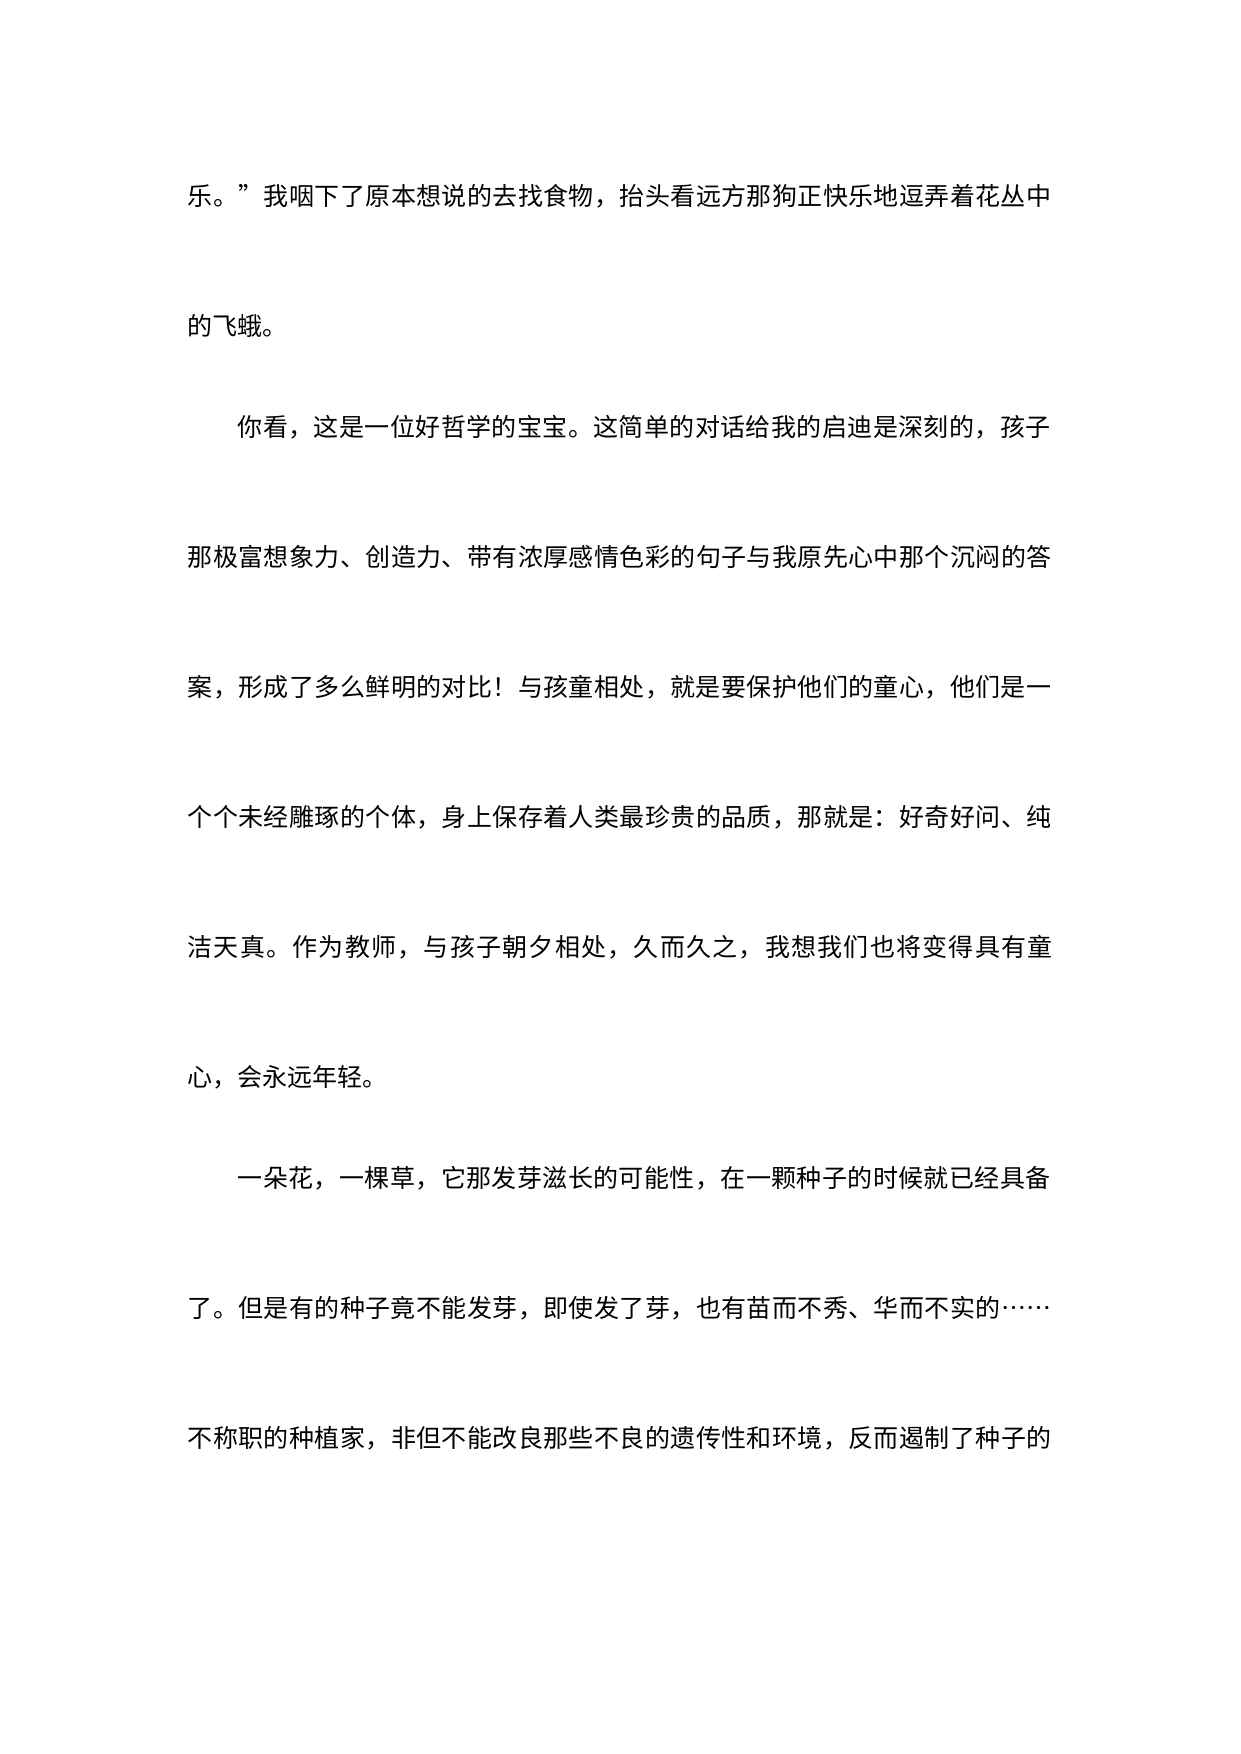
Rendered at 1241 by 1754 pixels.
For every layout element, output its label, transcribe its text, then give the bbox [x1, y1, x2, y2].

text 你看，这是一位好哲学的宝宝。这简单的对话给我的启迪是深刻的，孩子那极富想象力、创造力、带有浓厚感情色彩的句子与我原先心中那个沉闷的答案，形成了多么鲜明的对比！与孩童相处，就是要保护他们的童心，他们是一个个未经雕琢的个体，身上保存着人类最珍贵的品质，那就是：好奇好问、纯洁天真。作为教师，与孩子朝夕相处，久而久之，我想我们也将变得具有童心，会永远年轻。 [187, 393, 1053, 1108]
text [187, 162, 1053, 357]
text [187, 1144, 1053, 1469]
